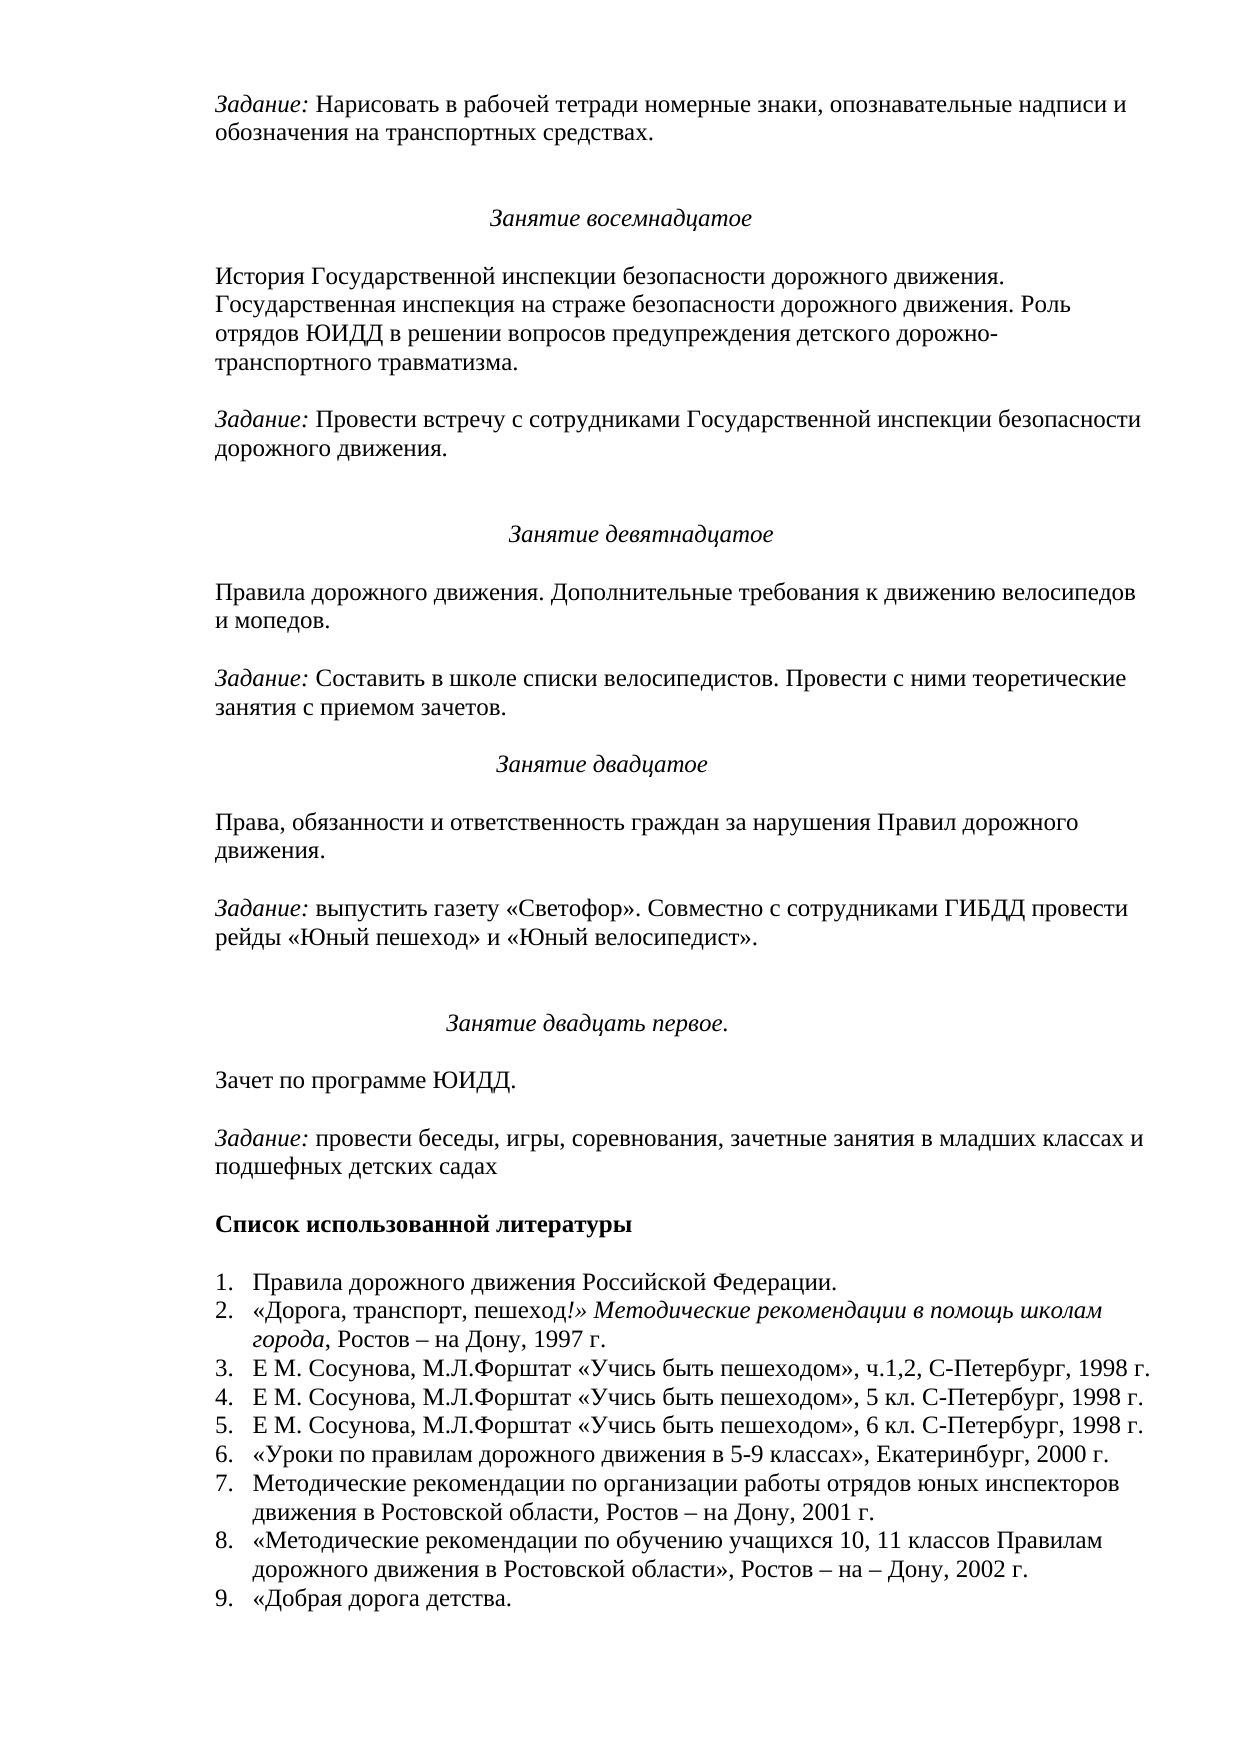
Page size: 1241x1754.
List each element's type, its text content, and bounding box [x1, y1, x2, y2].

text Занятие девятнадцатое Правила дорожного движения. Дополнительные требования к движению велосипедов и мопедов. Задание: Составить в школе списки велосипедистов. Провести с ними теоретические занятия с приемом зачетов. Занятие двадцатое Права, обязанности и ответственность граждан за нарушения Правил дорожного движения. Задание: выпустить газету «Светофор». Совместно с сотрудниками ГИБДД провести рейды «Юный пешеход» и «Юный велосипедист». [215, 519, 1152, 978]
list Методические рекомендации по организации работы отрядов юных инспекторов движения в Ростовской области, Ростов – на Дону, 2001 г. [215, 1468, 1152, 1526]
list Е М. Сосунова, М.Л.Форштат «Учись быть пешеходом», 5 кл. С-Петербург, 1998 г. [215, 1382, 1152, 1411]
list «Добрая дорога детства. [215, 1583, 1152, 1612]
list «Методические рекомендации по обучению учащихся 10, 11 классов Правилам дорожного движения в Ростовской области», Ростов – на – Дону, 2002 г. [215, 1526, 1152, 1583]
text Занятие двадцать первое. Зачет по программе ЮИДД. Задание: провести беседы, игры, соревнования, зачетные занятия в младших классах и подшефных детских садах Список использованной литературы [215, 1008, 1152, 1238]
text Занятие восемнадцатое История Государственной инспекции безопасности дорожного движения. Государственная инспекция на страже безопасности дорожного движения. Роль отрядов ЮИДД в решении вопросов предупреждения детского дорожно-транспортного травматизма. Задание: Провести встречу с сотрудниками Государственной инспекции безопасности дорожного движения. [215, 203, 1152, 490]
list «Уроки по правилам дорожного движения в 5-9 классах», Екатеринбург, 2000 г. [215, 1439, 1152, 1468]
list «Дорога, транспорт, пешеход!» Методические рекомендации в помощь школам города, Ростов – на Дону, 1997 г. [215, 1296, 1152, 1353]
list Правила дорожного движения Российской Федерации. [215, 1267, 1152, 1296]
list Е М. Сосунова, М.Л.Форштат «Учись быть пешеходом», 6 кл. С-Петербург, 1998 г. [215, 1411, 1152, 1439]
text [215, 89, 1152, 174]
list Е М. Сосунова, М.Л.Форштат «Учись быть пешеходом», ч.1,2, С-Петербург, 1998 г. [215, 1353, 1152, 1382]
